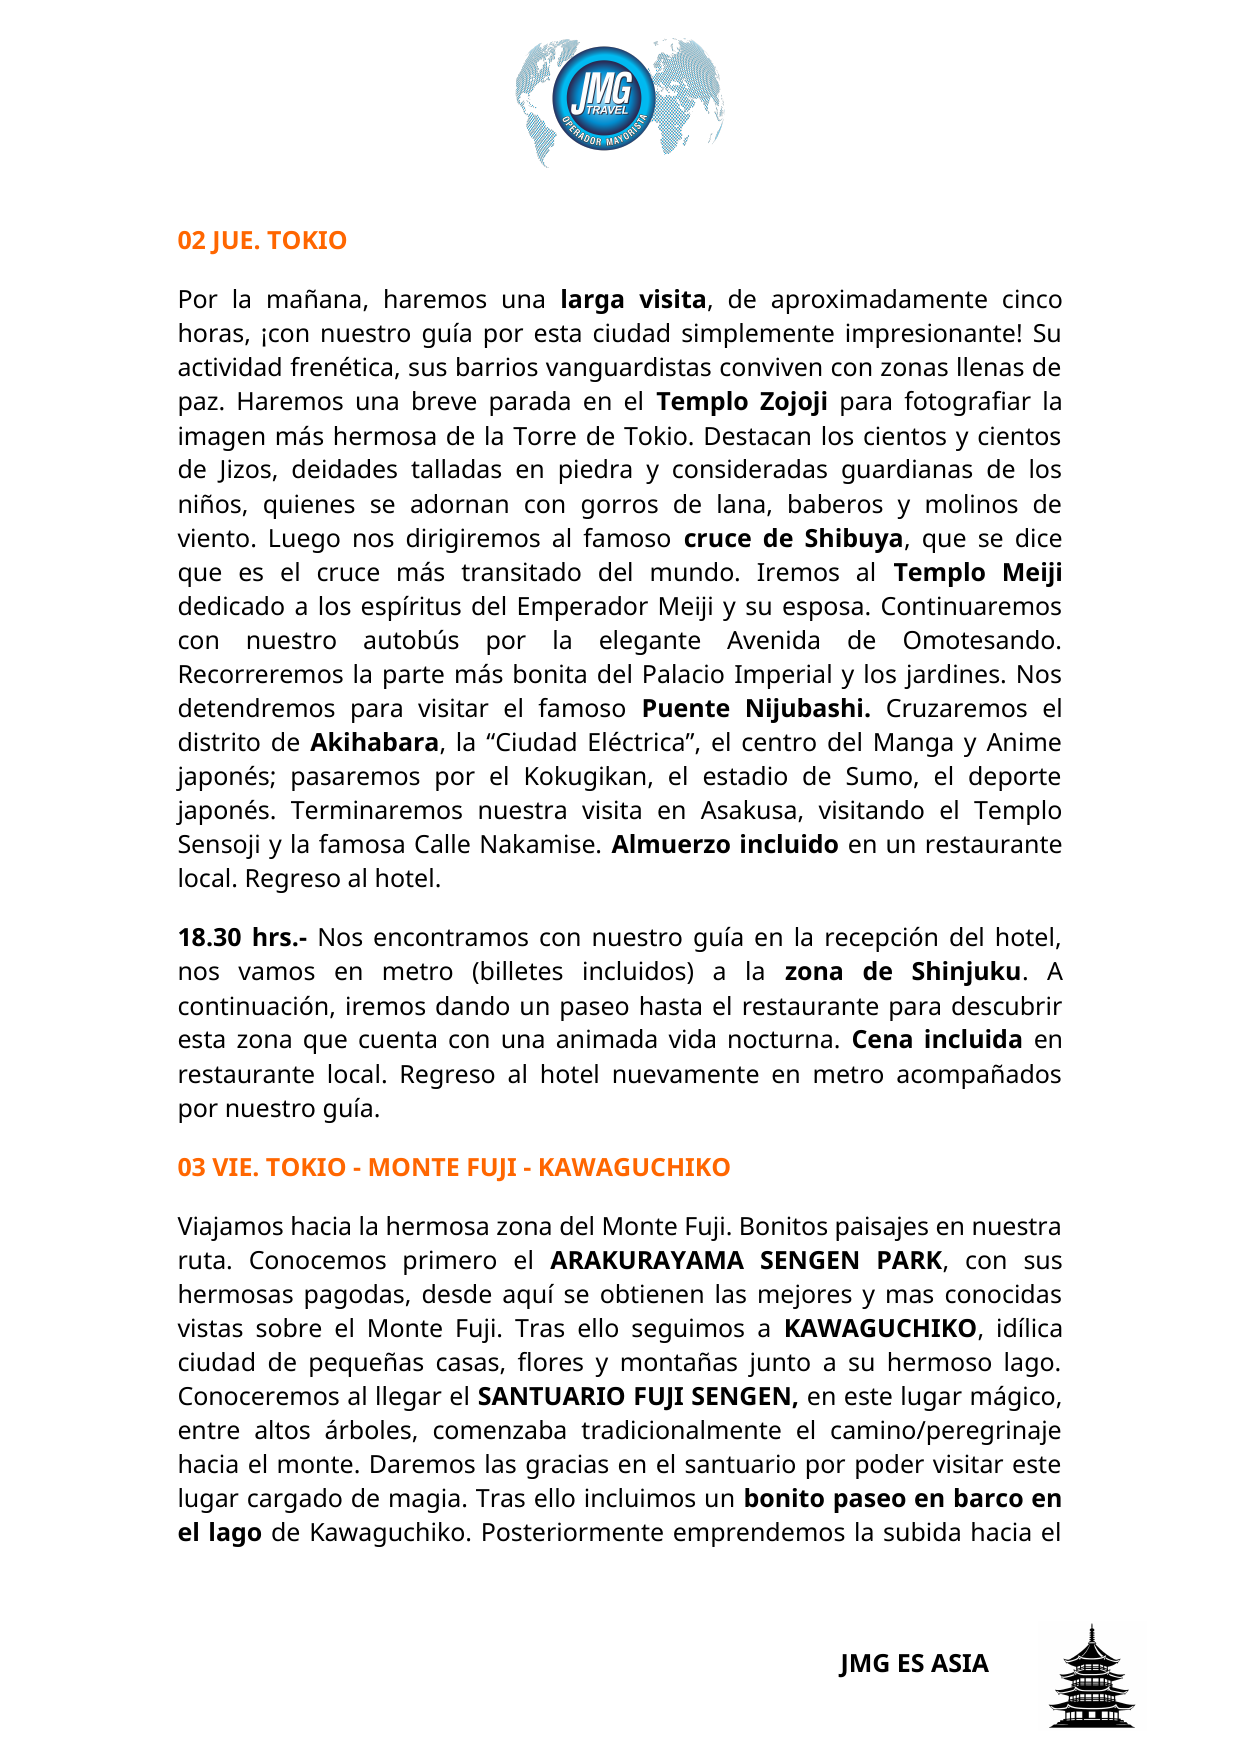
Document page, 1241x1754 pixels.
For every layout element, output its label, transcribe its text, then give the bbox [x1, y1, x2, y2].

picture [1037, 1621, 1147, 1731]
text 03 VIE. TOKIO - MONTE FUJI - KAWAGUCHIKO [177, 1149, 1063, 1183]
text Por la mañana, haremos una larga visita, de aproximadamente cinco horas, ¡con nuestro guía por esta ciudad simplemente impresionante! Su actividad frenética, sus barrios vanguardistas conviven con zonas llenas de paz. Haremos una breve parada en el Templo Zojoji para fotografiar la imagen más hermosa de la Torre de Tokio. Destacan los cientos y cientos de Jizos, deidades talladas en piedra y consideradas guardianas de los niños, quienes se adornan con gorros de lana, baberos y molinos de viento. Luego nos dirigiremos al famoso cruce de Shibuya, que se dice que es el cruce más transitado del mundo. Iremos al Templo Meiji dedicado a los espíritus del Emperador Meiji y su esposa. Continuaremos con nuestro autobús por la elegante Avenida de Omotesando. Recorreremos la parte más bonita del Palacio Imperial y los jardines. Nos detendremos para visitar el famoso Puente Nijubashi. Cruzaremos el distrito de Akihabara, la “Ciudad Eléctrica”, el centro del Manga y Anime japonés; pasaremos por el Kokugikan, el estadio de Sumo, el deporte japonés. Terminaremos nuestra visita en Asakusa, visitando el Templo Sensoji y la famosa Calle Nakamise. Almuerzo incluido en un restaurante local. Regreso al hotel. [177, 282, 1063, 895]
text 18.30 hrs.- Nos encontramos con nuestro guía en la recepción del hotel, nos vamos en metro (billetes incluidos) a la zona de Shinjuku. A continuación, iremos dando un paseo hasta el restaurante para descubrir esta zona que cuenta con una animada vida nocturna. Cena incluida en restaurante local. Regreso al hotel nuevamente en metro acompañados por nuestro guía. [177, 920, 1063, 1124]
picture [515, 38, 725, 168]
